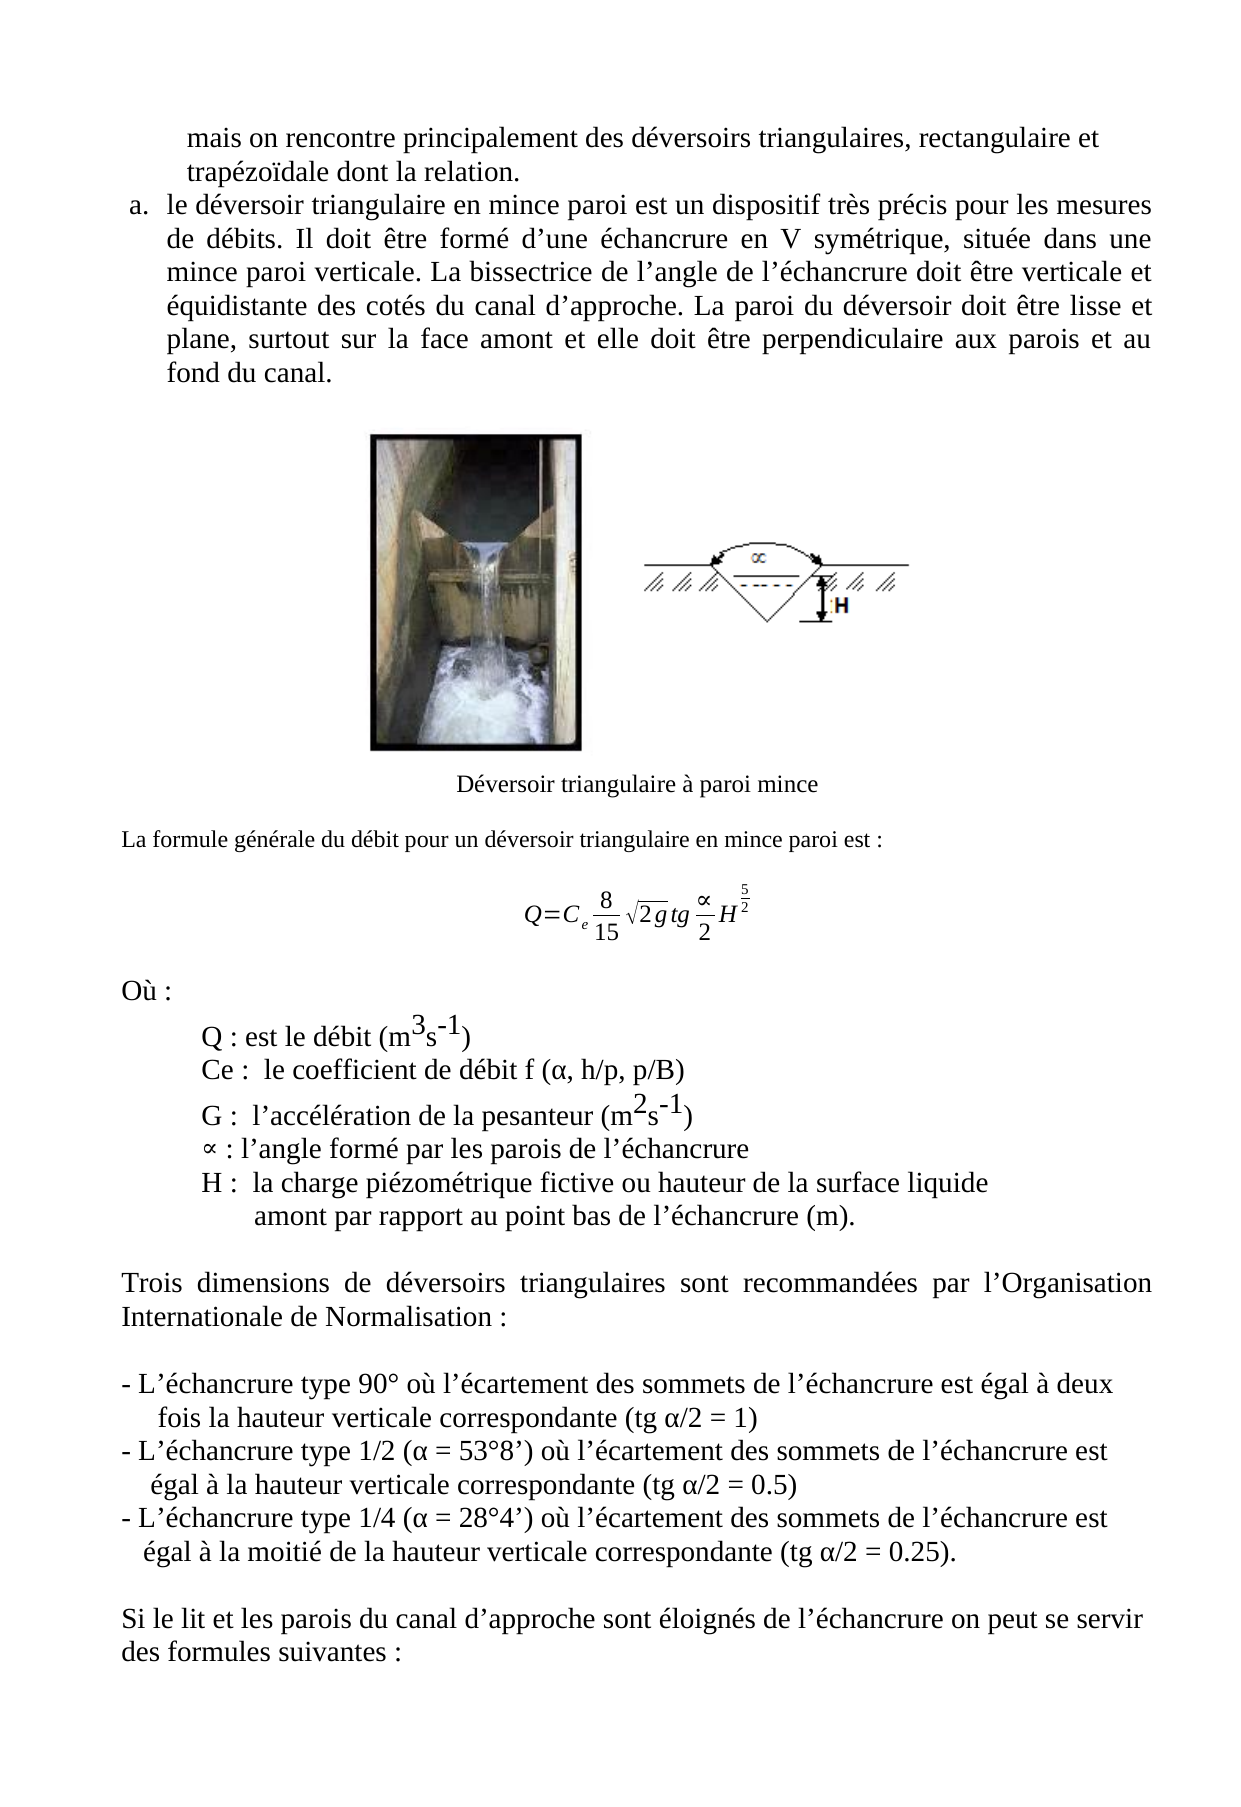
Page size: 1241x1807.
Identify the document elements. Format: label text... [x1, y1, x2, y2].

text : l’angle formé par les parois de l’échancrure [121, 1131, 1153, 1165]
text Si le lit et les parois du canal d’approche sont éloignés de l’échancrure on peut se servir des formules suivantes : [121, 1601, 1153, 1668]
text égal à la hauteur verticale correspondante (tg α/2 = 0.5) [121, 1467, 1153, 1500]
text - L’échancrure type 1/2 (α = 53°8’) où l’écartement des sommets de l’échancrure est [121, 1433, 1153, 1467]
text trapézoïdale dont la relation. [121, 154, 1153, 187]
text H : la charge piézométrique fictive ou hauteur de la surface liquide [121, 1165, 1153, 1198]
text - L’échancrure type 1/4 (α = 28°4’) où l’écartement des sommets de l’échancrure est [121, 1500, 1153, 1534]
text amont par rapport au point bas de l’échancrure (m). [194, 1198, 1153, 1232]
text Déversoir triangulaire à paroi mince [121, 769, 1153, 798]
text égal à la moitié de la hauteur verticale correspondante (tg α/2 = 0.25). [121, 1534, 1153, 1567]
text Q : est le débit (m3s-1) [194, 1007, 1153, 1052]
text Ce : le coefficient de débit f (α, h/p, p/B) [194, 1052, 1153, 1086]
text La formule générale du débit pour un déversoir triangulaire en mince paroi est : [121, 826, 1153, 853]
text - L’échancrure type 90° où l’écartement des sommets de l’échancrure est égal à deux [121, 1366, 1153, 1400]
text mais on rencontre principalement des déversoirs triangulaires, rectangulaire et [121, 120, 1153, 154]
text Trois dimensions de déversoirs triangulaires sont recommandées par l’Organisation Internationale de Normalisation : [121, 1266, 1153, 1333]
picture [358, 422, 917, 770]
text fois la hauteur verticale correspondante (tg α/2 = 1) [121, 1400, 1153, 1433]
text G : l’accélération de la pesanteur (m2s-1) [194, 1086, 1153, 1131]
list le déversoir triangulaire en mince paroi est un dispositif très précis pour les mesures de débits. Il doit être formé d’une échancrure en V symétrique, située dans une mince paroi verticale. La bissectrice de l’angle de l’échancrure doit être verticale et équidistante des cotés du canal d’approche. La paroi du déversoir doit être lisse et plane, surtout sur la face amont et elle doit être perpendiculaire aux parois et au fond du canal. [129, 187, 1153, 389]
text Où : [121, 973, 1153, 1007]
